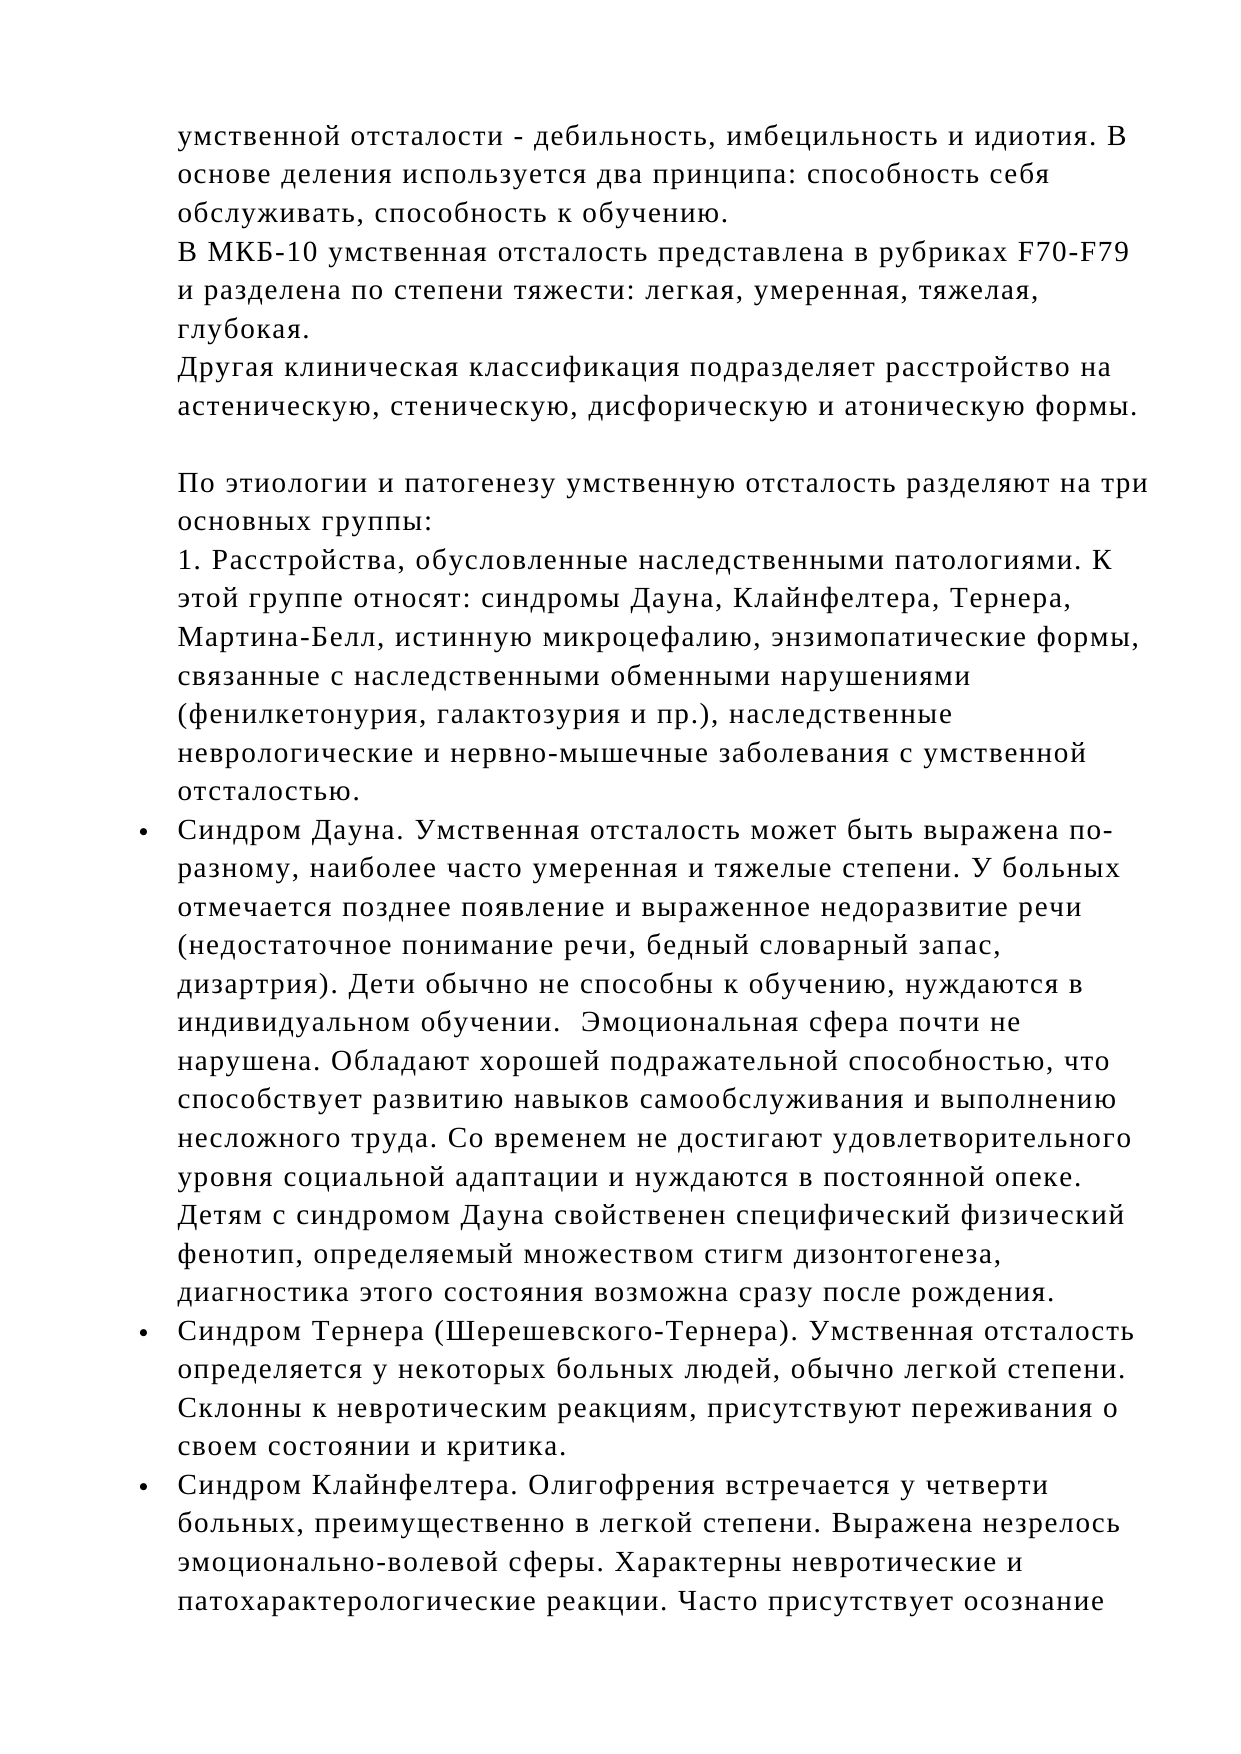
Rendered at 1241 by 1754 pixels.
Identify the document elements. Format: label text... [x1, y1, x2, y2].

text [177, 118, 1152, 229]
list Синдром Дауна. Умственная отсталость может быть выражена по-разному, наиболее часто умеренная и тяжелые степени. У больных отмечается позднее появление и выраженное недоразвитие речи (недостаточное понимание речи, бедный словарный запас, дизартрия). Дети обычно не способны к обучению, нуждаются в индивидуальном обучении. Эмоциональная сфера почти не нарушена. Обладают хорошей подражательной способностью, что способствует развитию навыков самообслуживания и выполнению несложного труда. Со временем не достигают удовлетворительного уровня социальной адаптации и нуждаются в постоянной опеке. Детям с синдромом Дауна свойственен специфический физический фенотип, определяемый множеством стигм дизонтогенеза, диагностика этого состояния возможна сразу после рождения. [140, 812, 1152, 1308]
list Синдром Тернера (Шерешевского-Тернера). Умственная отсталость определяется у некоторых больных людей, обычно легкой степени. Склонны к невротическим реакциям, присутствуют переживания о своем состоянии и критика. [140, 1313, 1152, 1462]
text Другая клиническая классификация подразделяет расстройство на астеническую, стеническую, дисфорическую и атоническую формы. [177, 349, 1152, 421]
text По этиологии и патогенезу умственную отсталость разделяют на три основных группы: [177, 465, 1152, 537]
text В МКБ-10 умственная отсталость представлена в рубриках F70-F79 и разделена по степени тяжести: легкая, умеренная, тяжелая, глубокая. [177, 234, 1152, 344]
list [140, 1467, 1152, 1616]
text 1. Расстройства, обусловленные наследственными патологиями. К этой группе относят: синдромы Дауна, Клайнфелтера, Тернера, Мартина-Белл, истинную микроцефалию, энзимопатические формы, связанные с наследственными обменными нарушениями (фенилкетонурия, галактозурия и пр.), наследственные неврологические и нервно-мышечные заболевания с умственной отсталостью. [177, 542, 1152, 807]
